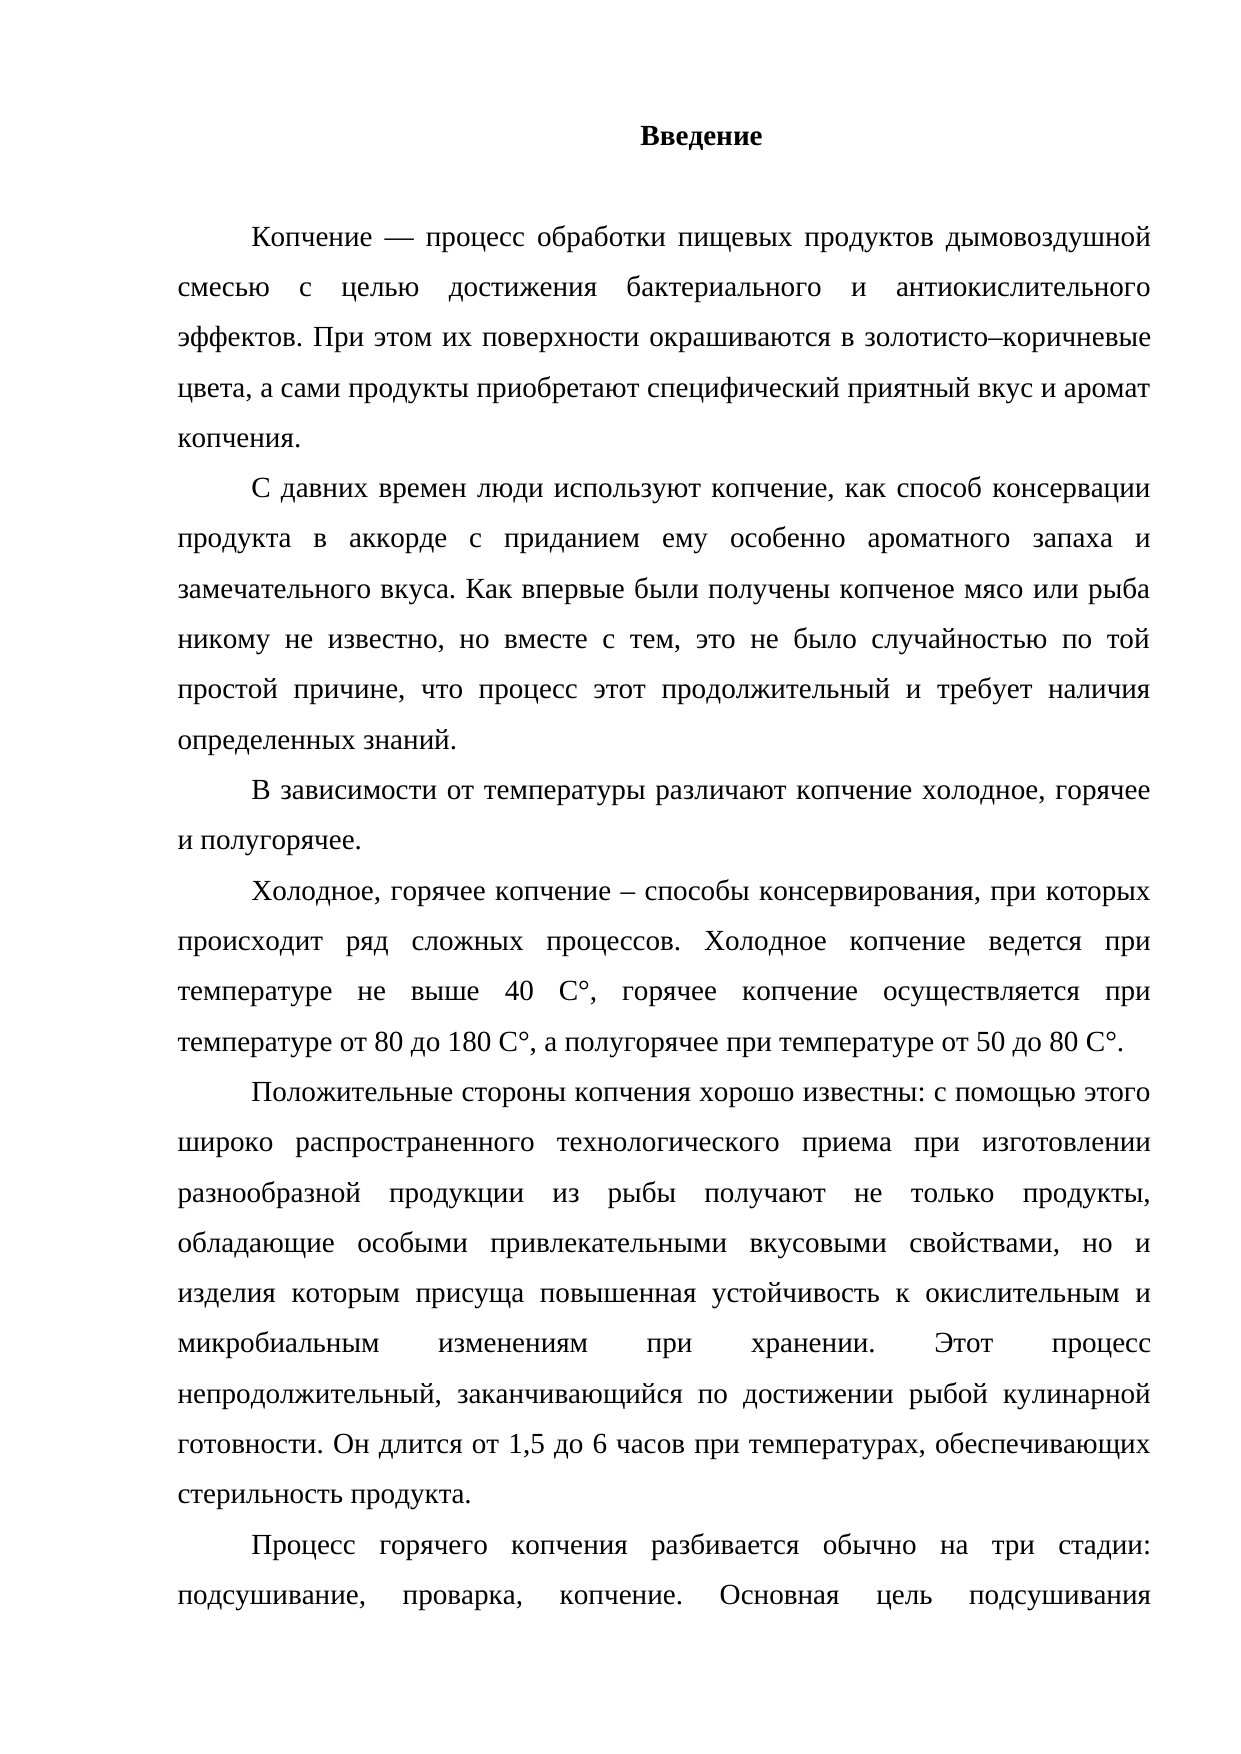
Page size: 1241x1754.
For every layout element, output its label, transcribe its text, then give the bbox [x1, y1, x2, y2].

text В зависимости от температуры различают копчение холодное, горячее и полугорячее. [177, 772, 1152, 856]
text Холодное, горячее копчение – способы консервирования, при которых происходит ряд сложных процессов. Холодное копчение ведется при температуре не выше 40 C°, горячее копчение осуществляется при температуре от 80 до 180 C°, а полугорячее при температуре от 50 до 80 C°. [177, 873, 1152, 1057]
text Копчение — процесс обработки пищевых продуктов дымовоздушной смесью с целью достижения бактериального и антиокислительного эффектов. При этом их поверхности окрашиваются в золотисто–коричневые цвета, а сами продукты приобретают специфический приятный вкус и аромат копчения. [177, 219, 1152, 453]
text С давних времен люди используют копчение, как способ консервации продукта в аккорде с приданием ему особенно ароматного запаха и замечательного вкуса. Как впервые были получены копченое мясо или рыба никому не известно, но вместе с тем, это не было случайностью по той простой причине, что процесс этот продолжительный и требует наличия определенных знаний. [177, 470, 1152, 755]
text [177, 1527, 1152, 1611]
text Положительные стороны копчения хорошо известны: с помощью этого широко распространенного технологического приема при изготовлении разнообразной продукции из рыбы получают не только продукты, обладающие особыми привлекательными вкусовыми свойствами, но и изделия которым присуща повышенная устойчивость к окислительным и микробиальным изменениям при хранении. Этот процесс непродолжительный, заканчивающийся по достижении рыбой кулинарной готовности. Он длится от 1,5 до 6 часов при температурах, обеспечивающих стерильность продукта. [177, 1074, 1152, 1510]
text Введение [177, 118, 1152, 152]
